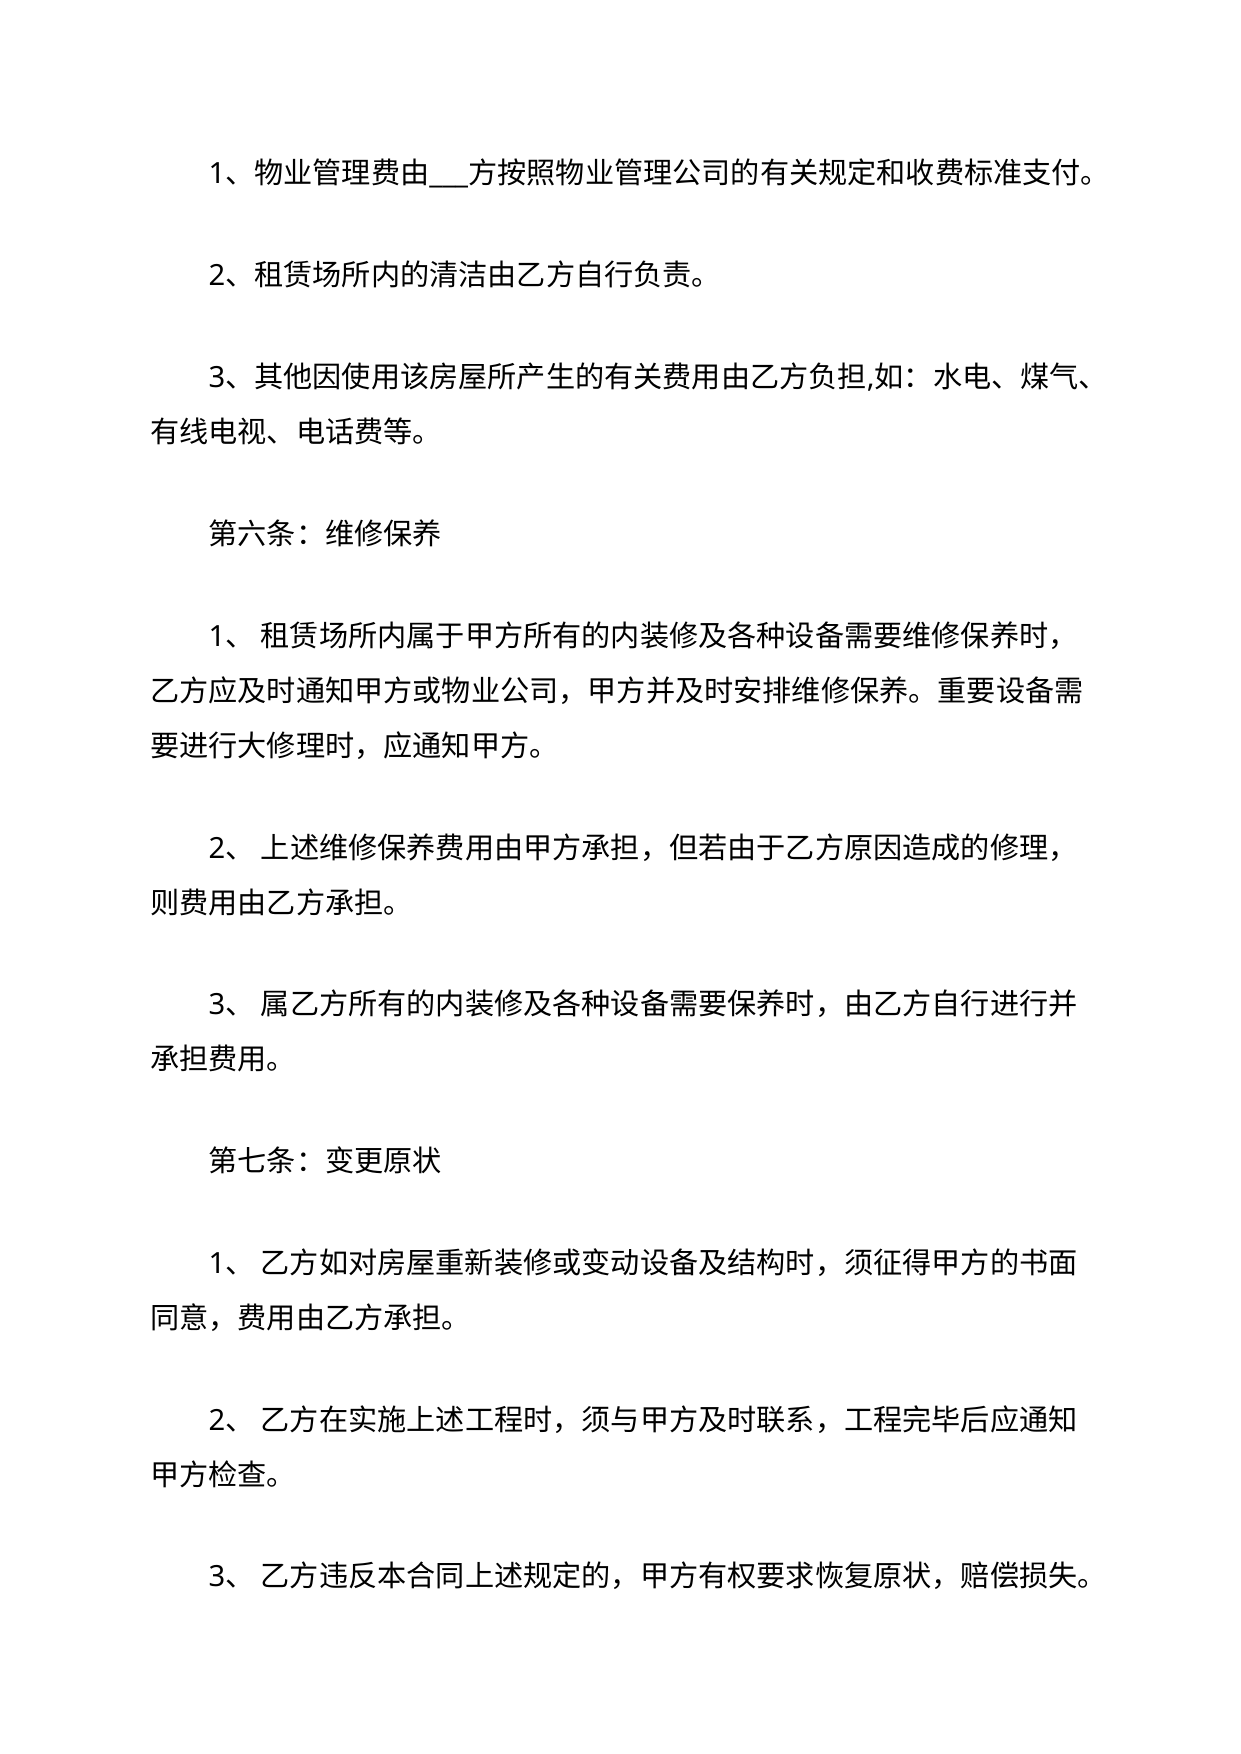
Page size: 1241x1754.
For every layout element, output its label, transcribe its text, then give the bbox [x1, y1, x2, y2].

text 1、 乙方如对房屋重新装修或变动设备及结构时，须征得甲方的书面同意，费用由乙方承担。 [150, 1239, 1090, 1337]
text 第六条：维修保养 [150, 511, 1090, 553]
text 1、 租赁场所内属于甲方所有的内装修及各种设备需要维修保养时，乙方应及时通知甲方或物业公司，甲方并及时安排维修保养。重要设备需要进行大修理时，应通知甲方。 [150, 612, 1090, 765]
text 第七条：变更原状 [150, 1138, 1090, 1180]
text 3、 乙方违反本合同上述规定的，甲方有权要求恢复原状，赔偿损失。 [150, 1553, 1090, 1595]
text 1、物业管理费由___方按照物业管理公司的有关规定和收费标准支付。 [150, 150, 1090, 192]
text 3、 属乙方所有的内装修及各种设备需要保养时，由乙方自行进行并承担费用。 [150, 981, 1090, 1078]
text 2、 乙方在实施上述工程时，须与甲方及时联系，工程完毕后应通知甲方检查。 [150, 1396, 1090, 1493]
text 3、其他因使用该房屋所产生的有关费用由乙方负担,如：水电、煤气、有线电视、电话费等。 [150, 354, 1090, 451]
text 2、 上述维修保养费用由甲方承担，但若由于乙方原因造成的修理，则费用由乙方承担。 [150, 824, 1090, 921]
text 2、租赁场所内的清洁由乙方自行负责。 [150, 252, 1090, 294]
